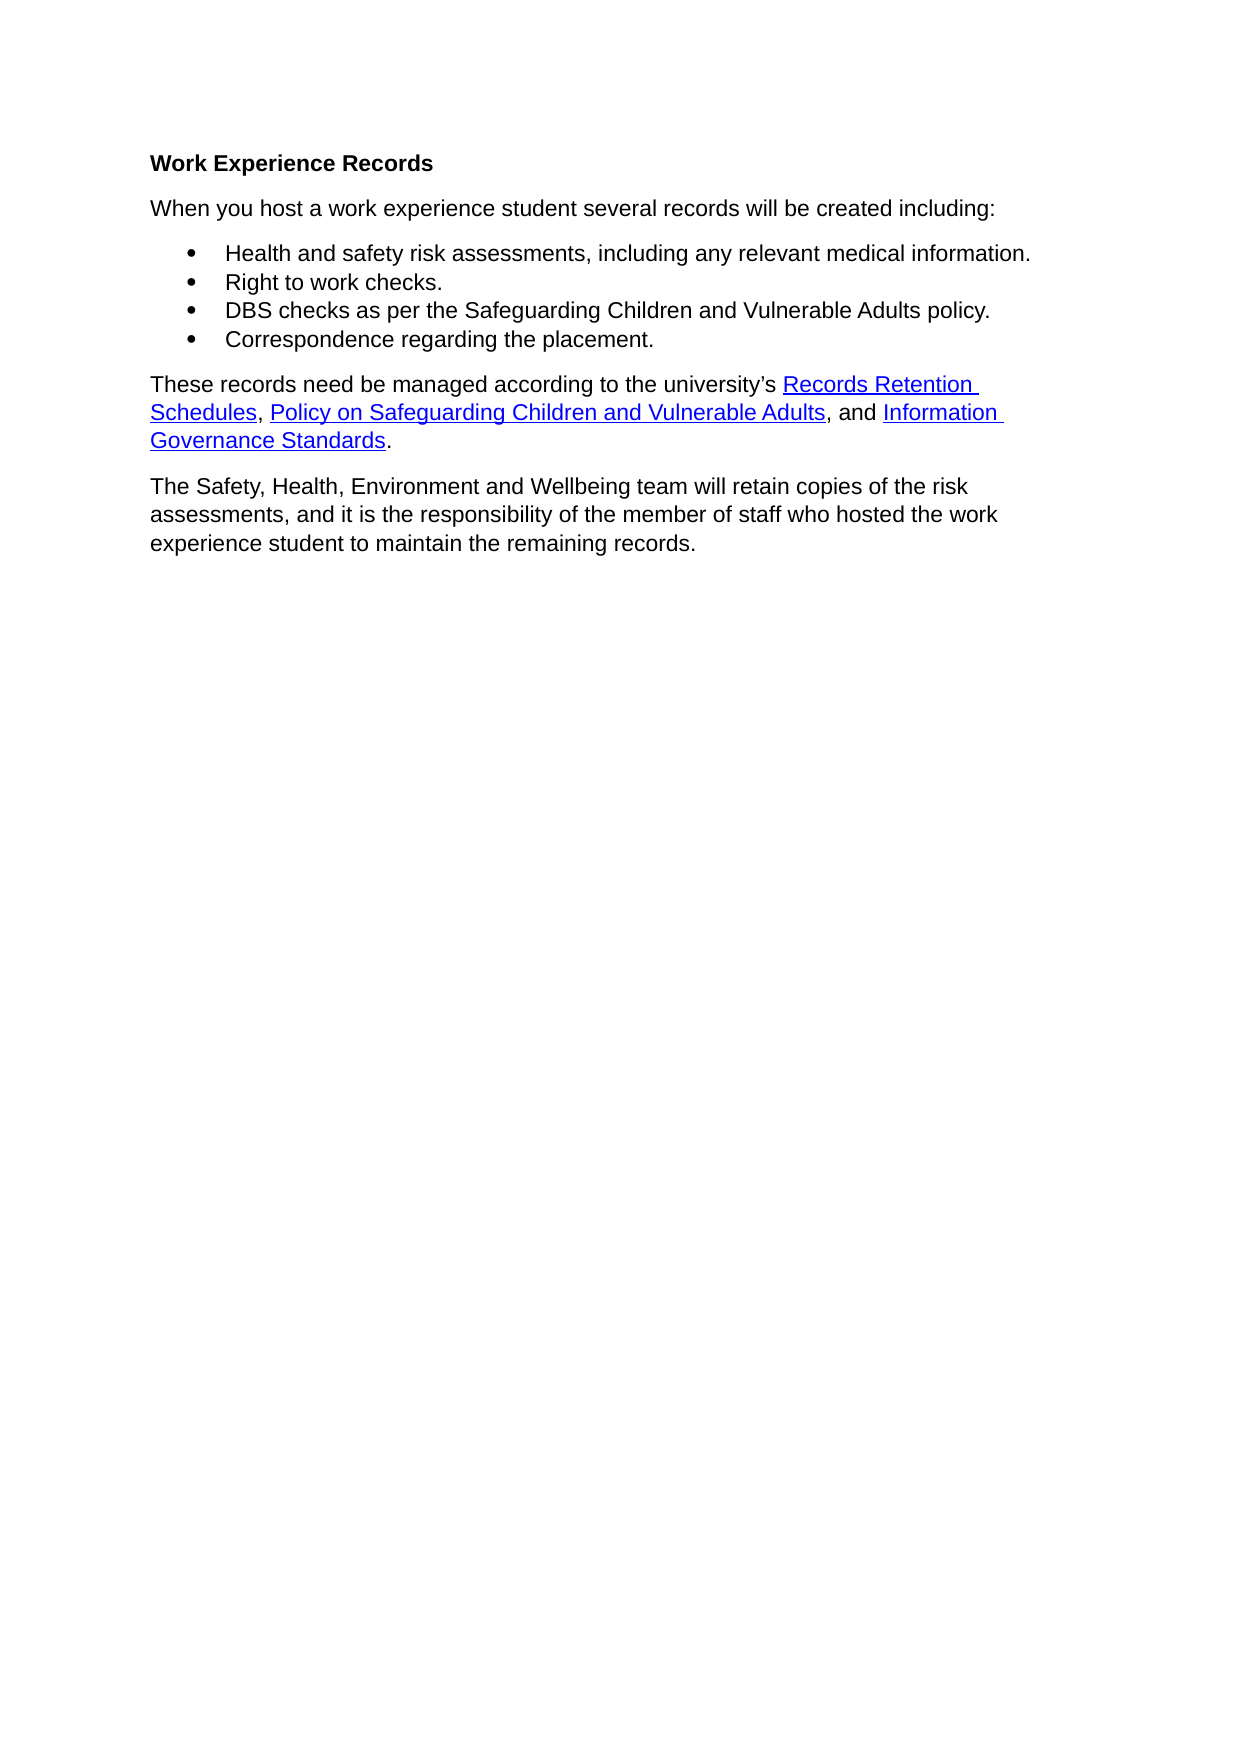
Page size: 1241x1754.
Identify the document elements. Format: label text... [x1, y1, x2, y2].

text When you host a work experience student several records will be created including: [150, 195, 1090, 221]
list Correspondence regarding the placement. [187, 326, 1090, 352]
list Right to work checks. [187, 269, 1090, 295]
list DBS checks as per the Safeguarding Children and Vulnerable Adults policy. [187, 297, 1090, 323]
text These records need be managed according to the university’s Records Retention Schedules, Policy on Safeguarding Children and Vulnerable Adults, and Information Governance Standards. [150, 371, 1090, 454]
text The Safety, Health, Environment and Wellbeing team will retain copies of the risk assessments, and it is the responsibility of the member of staff who hosted the work experience student to maintain the remaining records. [150, 473, 1090, 556]
list Health and safety risk assessments, including any relevant medical information. [187, 240, 1090, 267]
text Work Experience Records [150, 150, 1090, 176]
